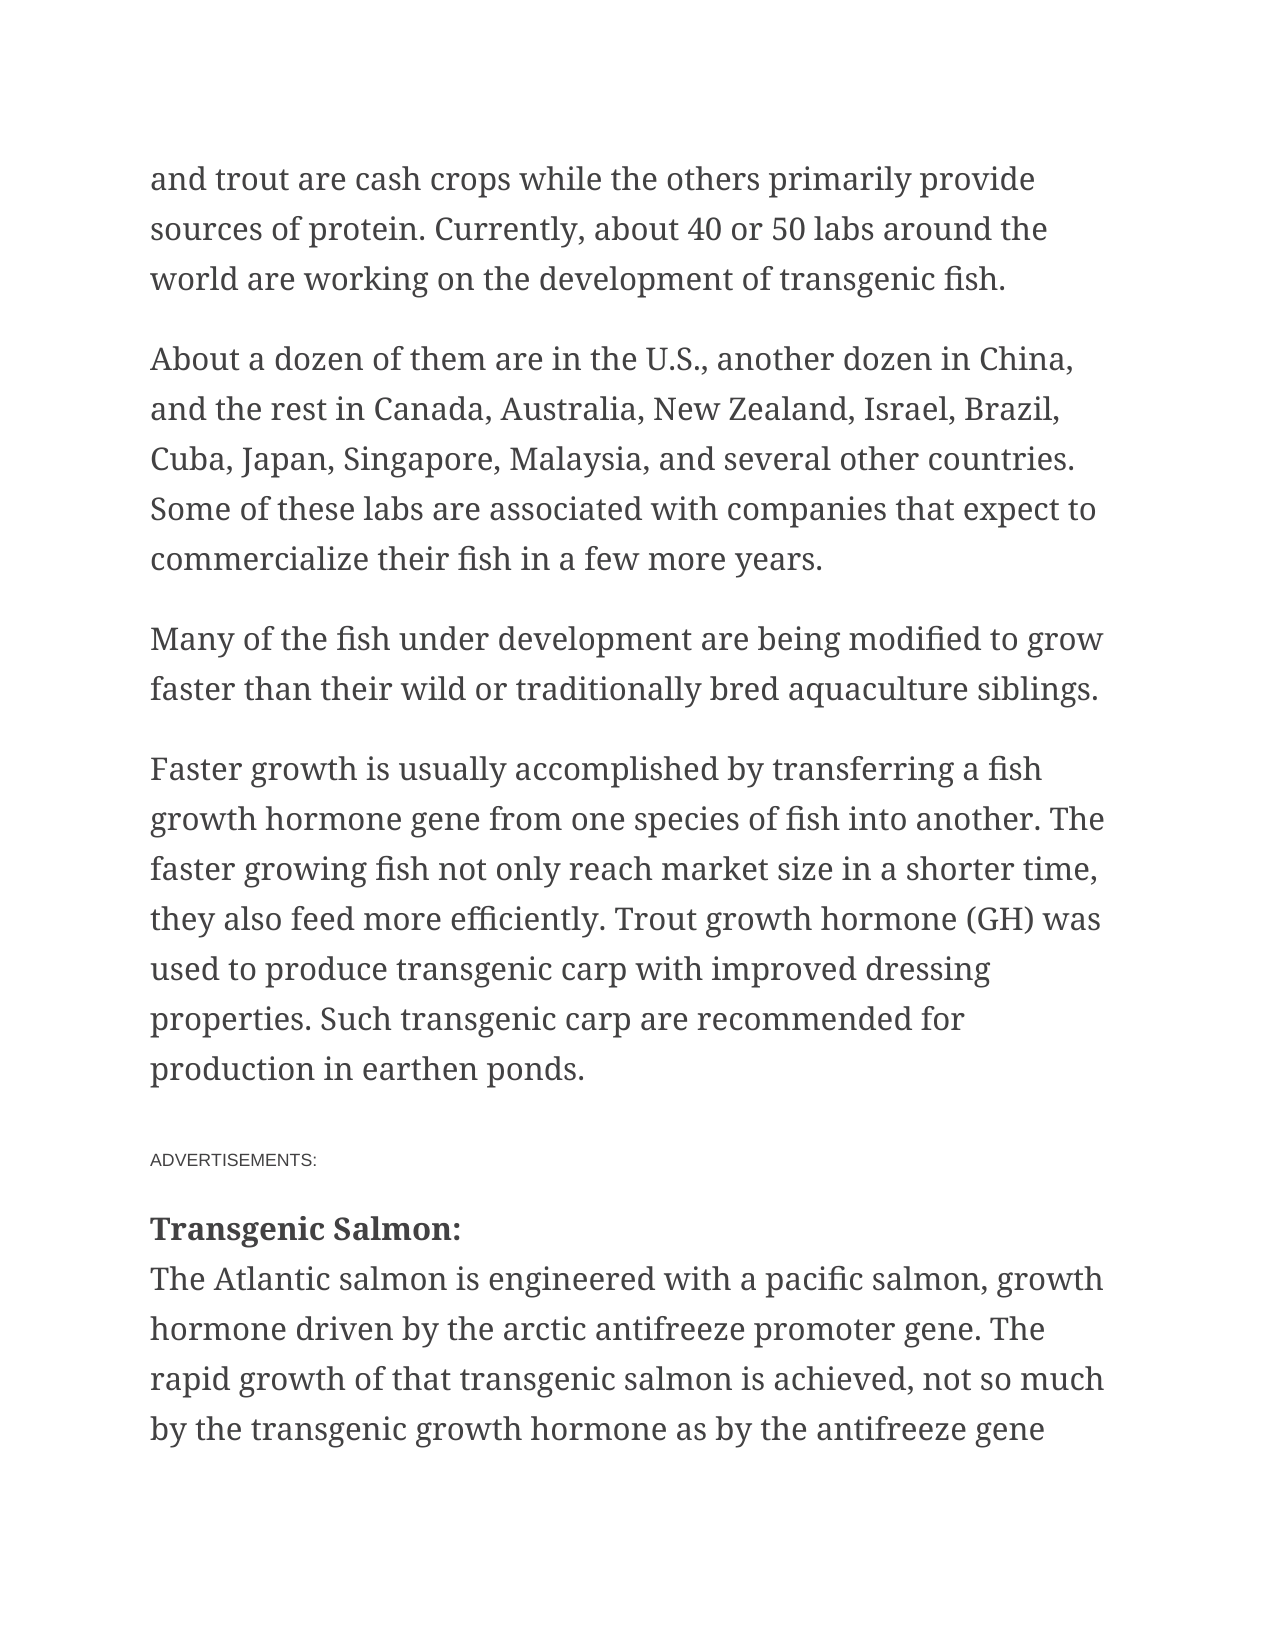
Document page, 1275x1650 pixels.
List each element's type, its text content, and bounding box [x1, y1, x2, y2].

text Faster growth is usually accomplished by transferring a fish growth hormone gene from one species of fish into another. The faster growing fish not only reach market size in a shorter time, they also feed more efficiently. Trout growth hormone (GH) was used to produce transgenic carp with improved dressing properties. Such transgenic carp are recommended for production in earthen ponds. [150, 740, 1125, 1090]
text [150, 1250, 1125, 1450]
text Transgenic Salmon: [150, 1200, 1125, 1250]
text About a dozen of them are in the U.S., another dozen in China, and the rest in Canada, Australia, New Zealand, Israel, Brazil, Cuba, Japan, Singapore, Malaysia, and several other countries. Some of these labs are associated with companies that expect to commercialize their fish in a few more years. [150, 330, 1125, 580]
text Many of the fish under development are being modified to grow faster than their wild or traditionally bred aquaculture siblings. [150, 610, 1125, 710]
text ADVERTISEMENTS: [150, 1120, 1125, 1170]
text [150, 150, 1125, 300]
